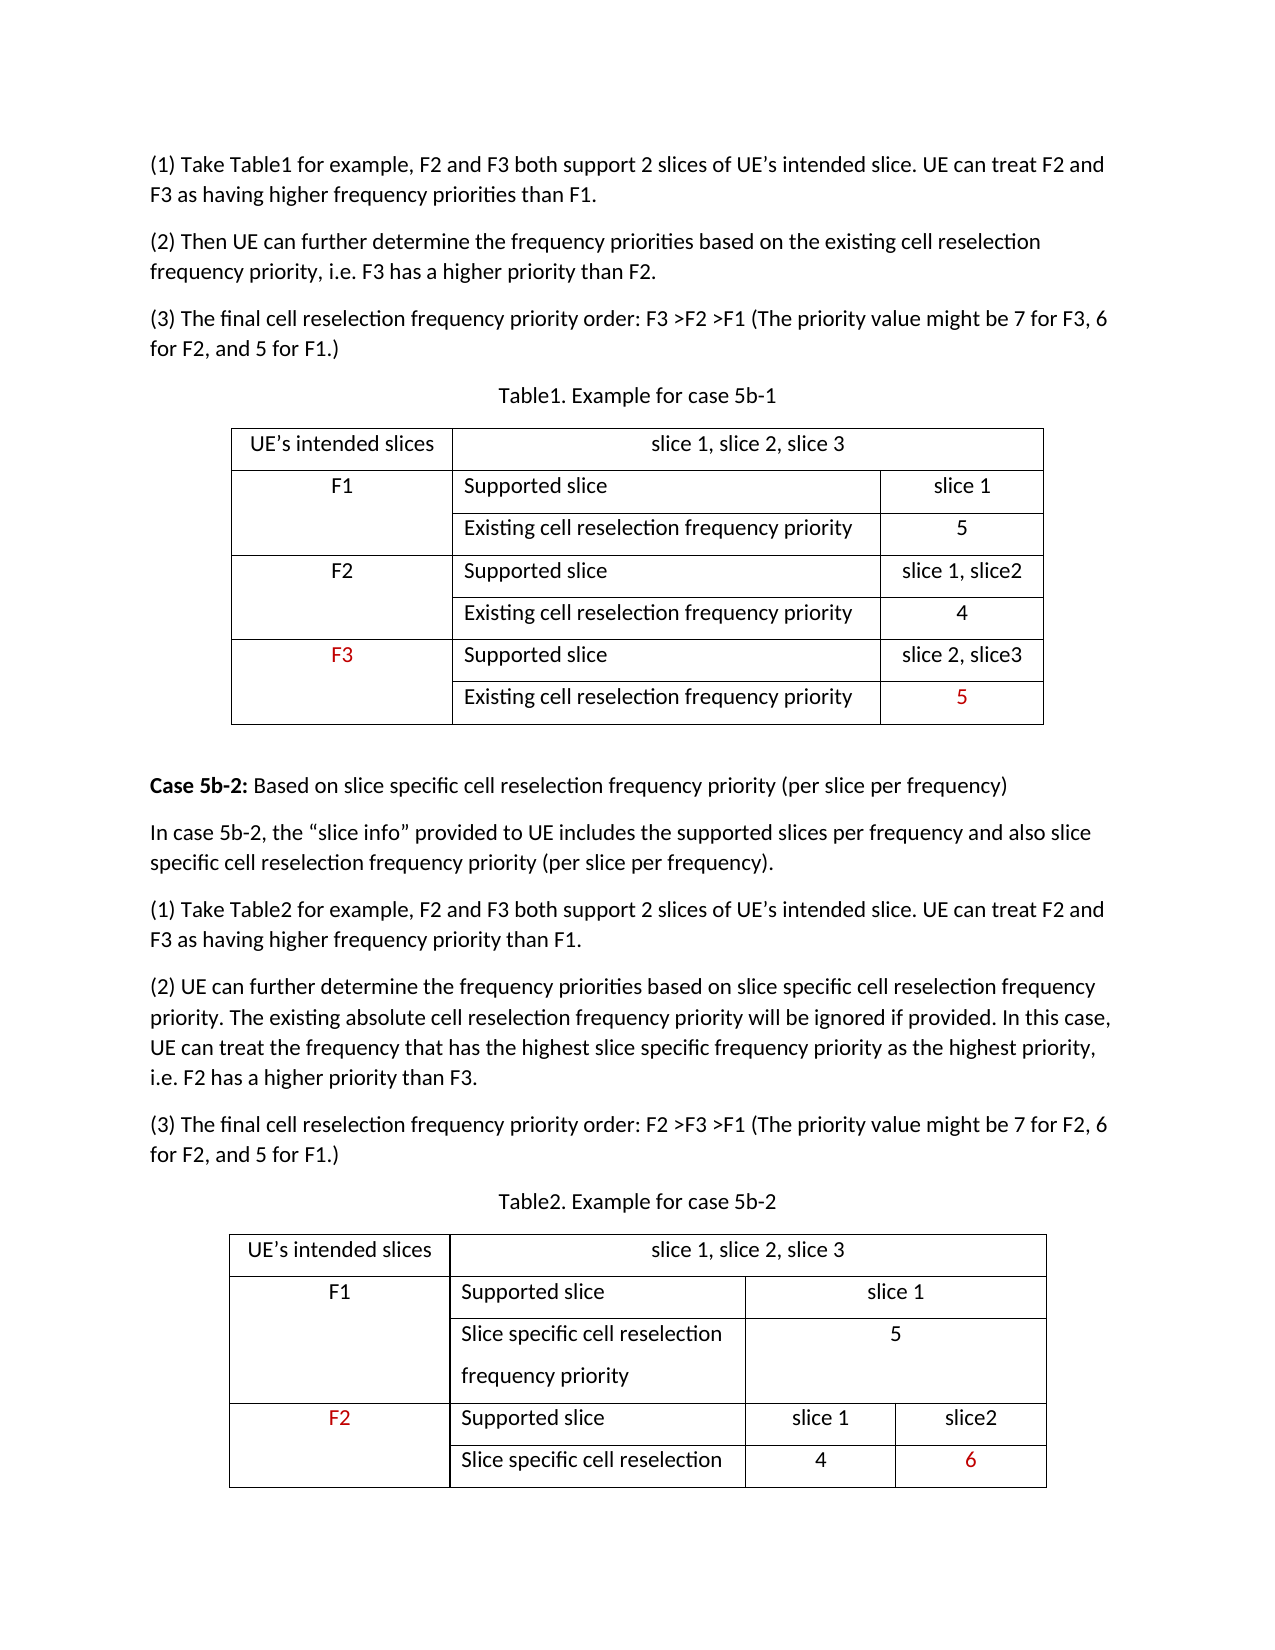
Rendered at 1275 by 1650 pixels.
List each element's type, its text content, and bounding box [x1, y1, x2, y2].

table_cell 4 [881, 598, 1043, 639]
table_cell F2 [232, 556, 452, 639]
table_header slice 1, slice 2, slice 3 [453, 429, 1043, 470]
table_cell 5 [881, 682, 1043, 723]
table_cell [451, 1319, 745, 1402]
table_cell F3 [232, 640, 452, 723]
table_cell slice 1 [746, 1277, 1046, 1318]
table_cell Supported slice [453, 471, 880, 512]
table_cell slice2 [896, 1404, 1046, 1444]
table_cell 5 [746, 1319, 1046, 1402]
text (2) Then UE can further determine the frequency priorities based on the existing cell reselection frequency priority, i.e. F3 has a higher priority than F2. [150, 227, 1125, 285]
table_cell F1 [232, 471, 452, 555]
table_cell Supported slice [453, 556, 880, 597]
text (3) The final cell reselection frequency priority order: F3 >F2 >F1 (The priority value might be 7 for F3, 6 for F2, and 5 for F1.) [150, 304, 1125, 362]
table_cell 6 [896, 1446, 1046, 1487]
table_cell 5 [881, 514, 1043, 555]
table_cell slice 1, slice2 [881, 556, 1043, 597]
table_header UE’s intended slices [230, 1235, 449, 1276]
table_cell slice 1 [746, 1404, 895, 1444]
table_cell Supported slice [451, 1277, 745, 1318]
table_cell Supported slice [453, 640, 880, 681]
table_cell Existing cell reselection frequency priority [453, 682, 880, 723]
text (3) The final cell reselection frequency priority order: F2 >F3 >F1 (The priority value might be 7 for F2, 6 for F2, and 5 for F1.) [150, 1110, 1125, 1168]
table_header UE’s intended slices [232, 429, 452, 470]
text (1) Take Table1 for example, F2 and F3 both support 2 slices of UE’s intended slice. UE can treat F2 and F3 as having higher frequency priorities than F1. [150, 150, 1125, 208]
text In case 5b-2, the “slice info” provided to UE includes the supported slices per frequency and also slice specific cell reselection frequency priority (per slice per frequency). [150, 818, 1125, 876]
text Table2. Example for case 5b-2 [150, 1187, 1125, 1215]
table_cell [451, 1446, 745, 1487]
table_cell Existing cell reselection frequency priority [453, 598, 880, 639]
text (1) Take Table2 for example, F2 and F3 both support 2 slices of UE’s intended slice. UE can treat F2 and F3 as having higher frequency priority than F1. [150, 895, 1125, 953]
table_cell slice 2, slice3 [881, 640, 1043, 681]
table_header slice 1, slice 2, slice 3 [451, 1235, 1046, 1276]
text (2) UE can further determine the frequency priorities based on slice specific cell reselection frequency priority. The existing absolute cell reselection frequency priority will be ignored if provided. In this case, UE can treat the frequency that has the highest slice specific frequency priority as the highest priority, i.e. F2 has a higher priority than F3. [150, 972, 1125, 1091]
table_cell F2 [230, 1404, 449, 1487]
text Table1. Example for case 5b-1 [150, 381, 1125, 409]
table_cell slice 1 [881, 471, 1043, 512]
table_cell Supported slice [451, 1404, 745, 1444]
table_cell Existing cell reselection frequency priority [453, 514, 880, 555]
text Case 5b-2: Based on slice specific cell reselection frequency priority (per slice per frequency) [150, 771, 1125, 799]
table_cell F1 [230, 1277, 449, 1402]
table_cell 4 [746, 1446, 895, 1487]
